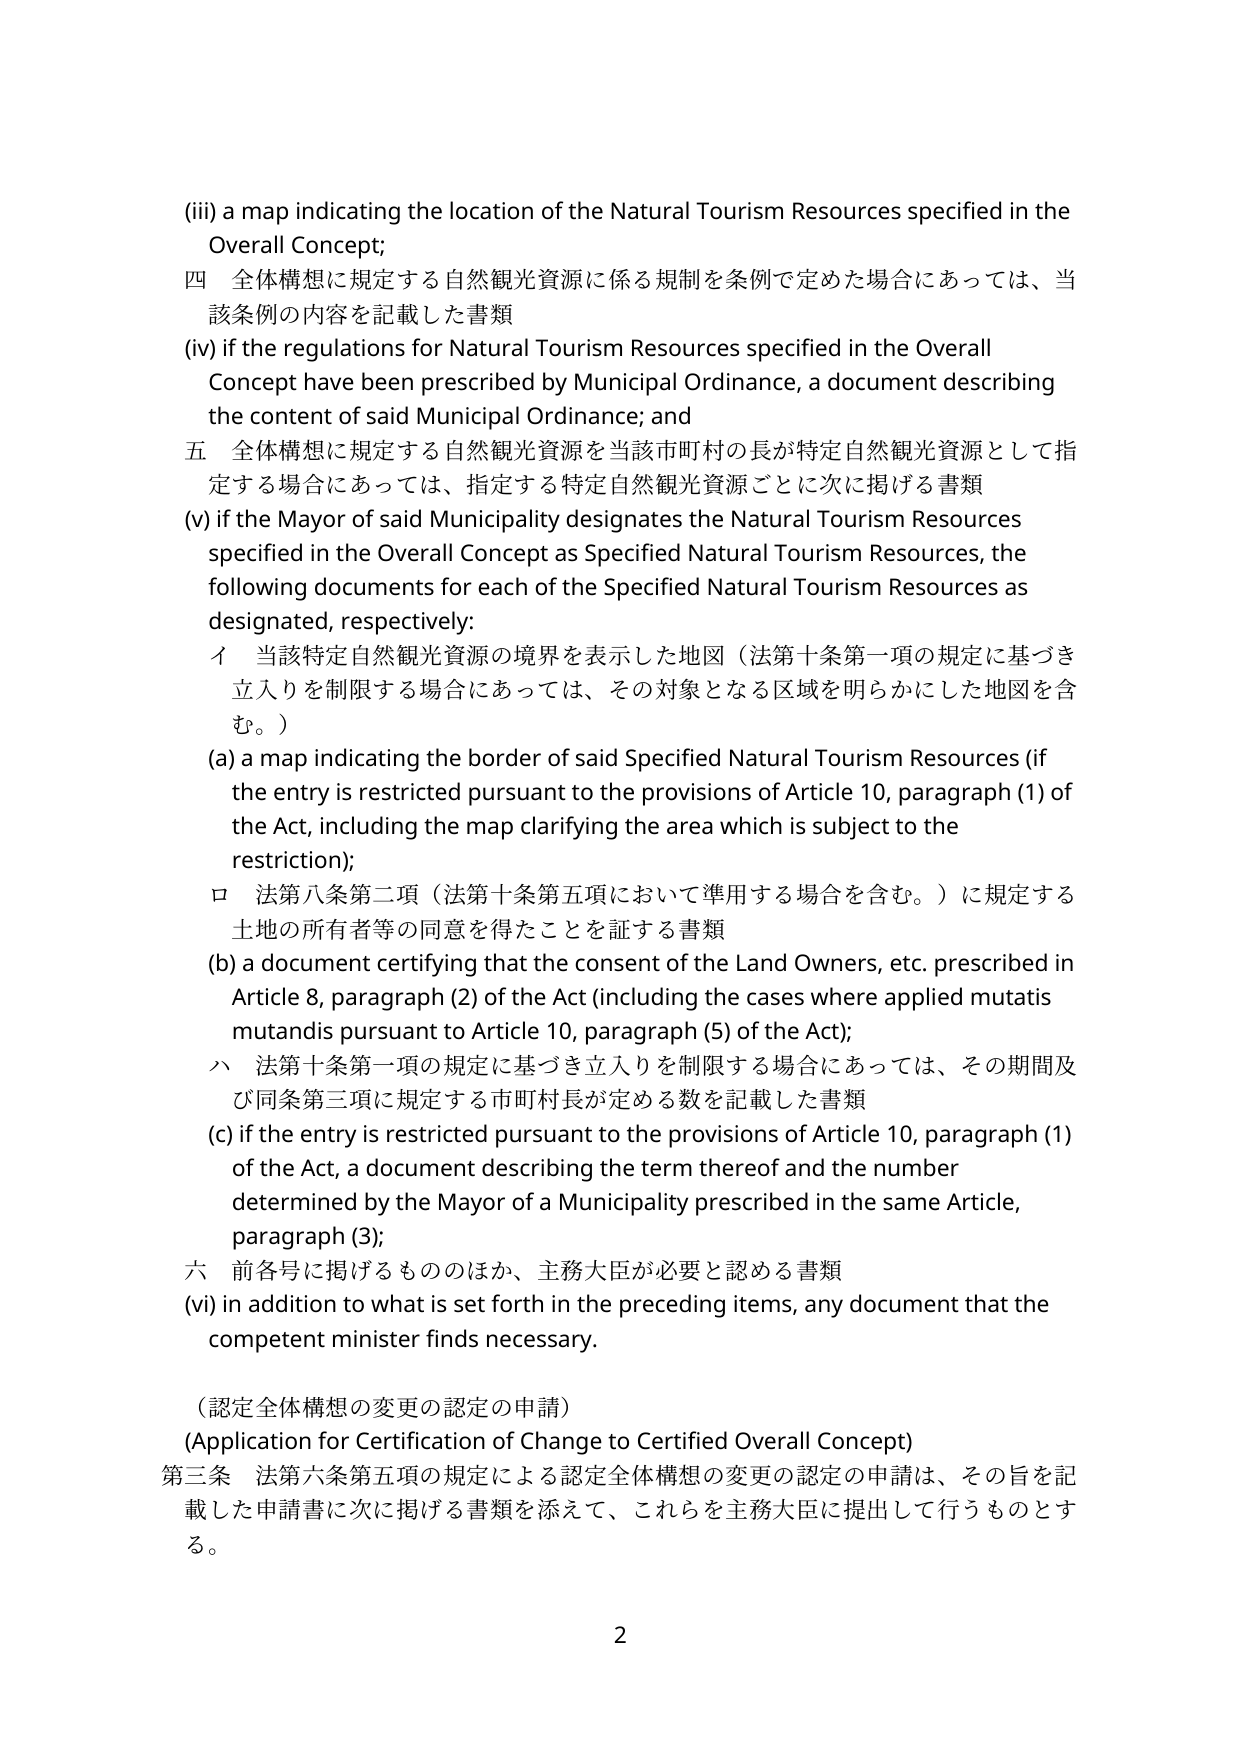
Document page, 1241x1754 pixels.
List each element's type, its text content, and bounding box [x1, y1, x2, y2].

text 四 全体構想に規定する自然観光資源に係る規制を条例で定めた場合にあっては、当該条例の内容を記載した書類 [184, 262, 1079, 330]
text （認定全体構想の変更の認定の申請） [184, 1389, 1079, 1424]
text ロ 法第八条第二項（法第十条第五項において準用する場合を含む。）に規定する土地の所有者等の同意を得たことを証する書類 [207, 877, 1079, 945]
text (Application for Certification of Change to Certified Overall Concept) [184, 1424, 1079, 1458]
text 五 全体構想に規定する自然観光資源を当該市町村の長が特定自然観光資源として指定する場合にあっては、指定する特定自然観光資源ごとに次に掲げる書類 [184, 433, 1079, 501]
text (vi) in addition to what is set forth in the preceding items, any document that the competent minister finds necessary. [184, 1287, 1079, 1355]
text (b) a document certifying that the consent of the Land Owners, etc. prescribed in Article 8, paragraph (2) of the Act (including the cases where applied mutatis mutandis pursuant to Article 10, paragraph (5) of the Act); [207, 945, 1079, 1048]
text (c) if the entry is restricted pursuant to the provisions of Article 10, paragraph (1) of the Act, a document describing the term thereof and the number determined by the Mayor of a Municipality prescribed in the same Article, paragraph (3); [207, 1116, 1079, 1253]
text 六 前各号に掲げるもののほか、主務大臣が必要と認める書類 [184, 1253, 1079, 1287]
text ハ 法第十条第一項の規定に基づき立入りを制限する場合にあっては、その期間及び同条第三項に規定する市町村長が定める数を記載した書類 [207, 1048, 1079, 1116]
text (a) a map indicating the border of said Specified Natural Tourism Resources (if the entry is restricted pursuant to the provisions of Article 10, paragraph (1) of the Act, including the map clarifying the area which is subject to the restriction); [207, 740, 1079, 877]
text イ 当該特定自然観光資源の境界を表示した地図（法第十条第一項の規定に基づき立入りを制限する場合にあっては、その対象となる区域を明らかにした地図を含む。） [207, 638, 1079, 740]
text (iii) a map indicating the location of the Natural Tourism Resources specified in the Overall Concept; [184, 194, 1079, 262]
text 第三条 法第六条第五項の規定による認定全体構想の変更の認定の申請は、その旨を記載した申請書に次に掲げる書類を添えて、これらを主務大臣に提出して行うものとする。 [161, 1458, 1079, 1560]
text (iv) if the regulations for Natural Tourism Resources specified in the Overall Concept have been prescribed by Municipal Ordinance, a document describing the content of said Municipal Ordinance; and [184, 330, 1079, 433]
text (v) if the Mayor of said Municipality designates the Natural Tourism Resources specified in the Overall Concept as Specified Natural Tourism Resources, the following documents for each of the Specified Natural Tourism Resources as designated, respectively: [184, 501, 1079, 638]
